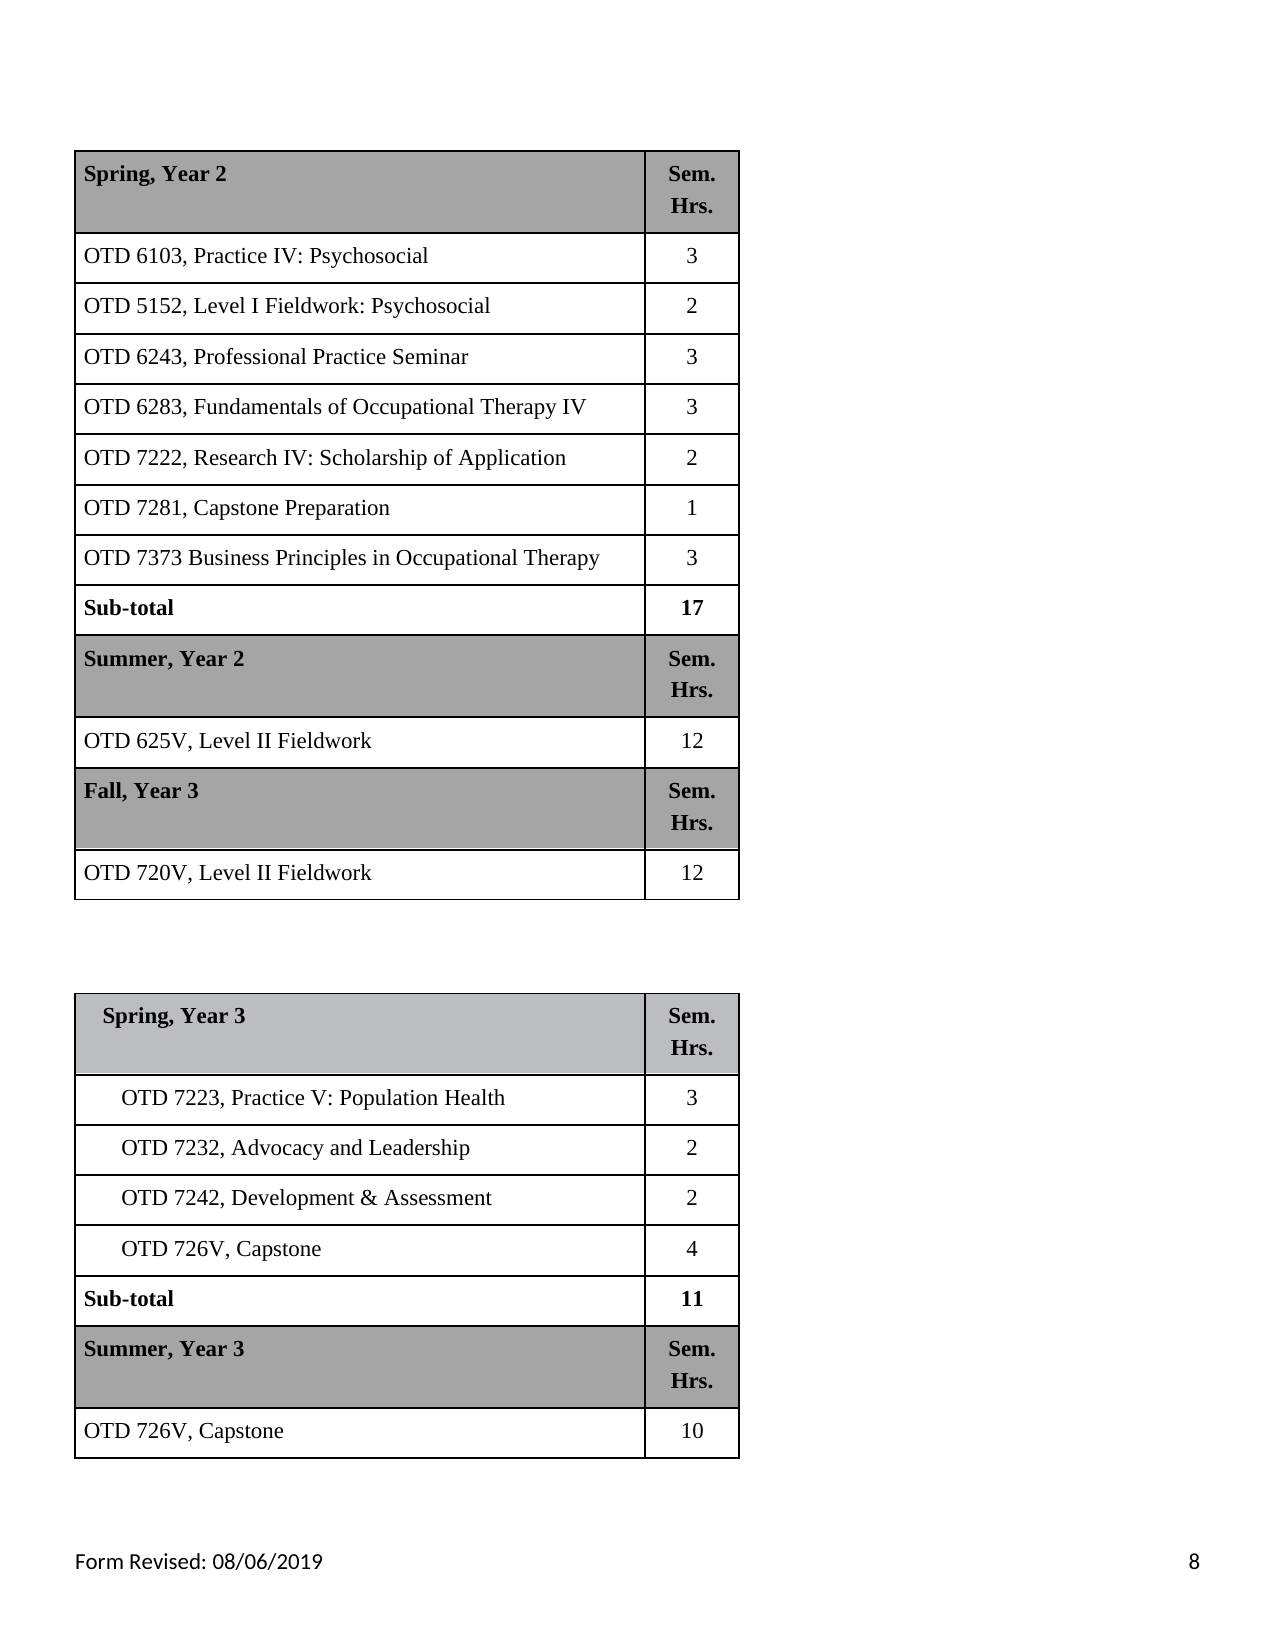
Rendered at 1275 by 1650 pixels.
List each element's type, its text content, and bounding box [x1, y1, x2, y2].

table_cell Sem. Hrs. [646, 636, 738, 716]
table_cell OTD 6243, Professional Practice Seminar [76, 335, 644, 383]
table_cell 10 [646, 1409, 738, 1457]
table_cell OTD 625V, Level II Fieldwork [76, 718, 644, 767]
table_cell 2 [646, 1176, 738, 1224]
table_cell Fall, Year 3 [76, 769, 644, 848]
table_cell OTD 7373 Business Principles in Occupational Therapy [76, 536, 644, 584]
table_cell OTD 7232, Advocacy and Leadership [76, 1126, 644, 1174]
table_cell 4 [646, 1226, 738, 1275]
table_cell OTD 7223, Practice V: Population Health [76, 1076, 644, 1124]
table_cell OTD 6283, Fundamentals of Occupational Therapy IV [76, 385, 644, 433]
table_cell 2 [646, 435, 738, 483]
table_cell 2 [646, 1126, 738, 1174]
table_cell 3 [646, 536, 738, 584]
table_cell 3 [646, 1076, 738, 1124]
table_cell 11 [646, 1277, 738, 1325]
table_cell Sem. Hrs. [646, 769, 738, 848]
table_cell Sem. Hrs. [646, 152, 738, 232]
table_cell Sub-total [76, 586, 644, 634]
table_cell OTD 726V, Capstone [76, 1409, 644, 1457]
table_cell 12 [646, 718, 738, 767]
table_cell OTD 6103, Practice IV: Psychosocial [76, 234, 644, 282]
table_header Sem. Hrs. [646, 994, 738, 1073]
table_cell Sem. Hrs. [646, 1327, 738, 1407]
table_cell Summer, Year 2 [76, 636, 644, 716]
table_cell OTD 7281, Capstone Preparation [76, 486, 644, 534]
table_cell 3 [646, 234, 738, 282]
table_cell 1 [646, 486, 738, 534]
table_cell Spring, Year 2 [76, 152, 644, 232]
table_cell OTD 726V, Capstone [76, 1226, 644, 1275]
table_cell OTD 7242, Development & Assessment [76, 1176, 644, 1224]
table_cell 2 [646, 284, 738, 332]
table_cell Sub-total [76, 1277, 644, 1325]
table_cell OTD 7222, Research IV: Scholarship of Application [76, 435, 644, 483]
table_cell OTD 720V, Level II Fieldwork [76, 851, 644, 899]
table_cell 3 [646, 335, 738, 383]
table_cell 17 [646, 586, 738, 634]
table_cell Summer, Year 3 [76, 1327, 644, 1407]
table_cell 12 [646, 851, 738, 899]
table_cell OTD 5152, Level I Fieldwork: Psychosocial [76, 284, 644, 332]
table_cell 3 [646, 385, 738, 433]
table_header Spring, Year 3 [76, 994, 644, 1073]
